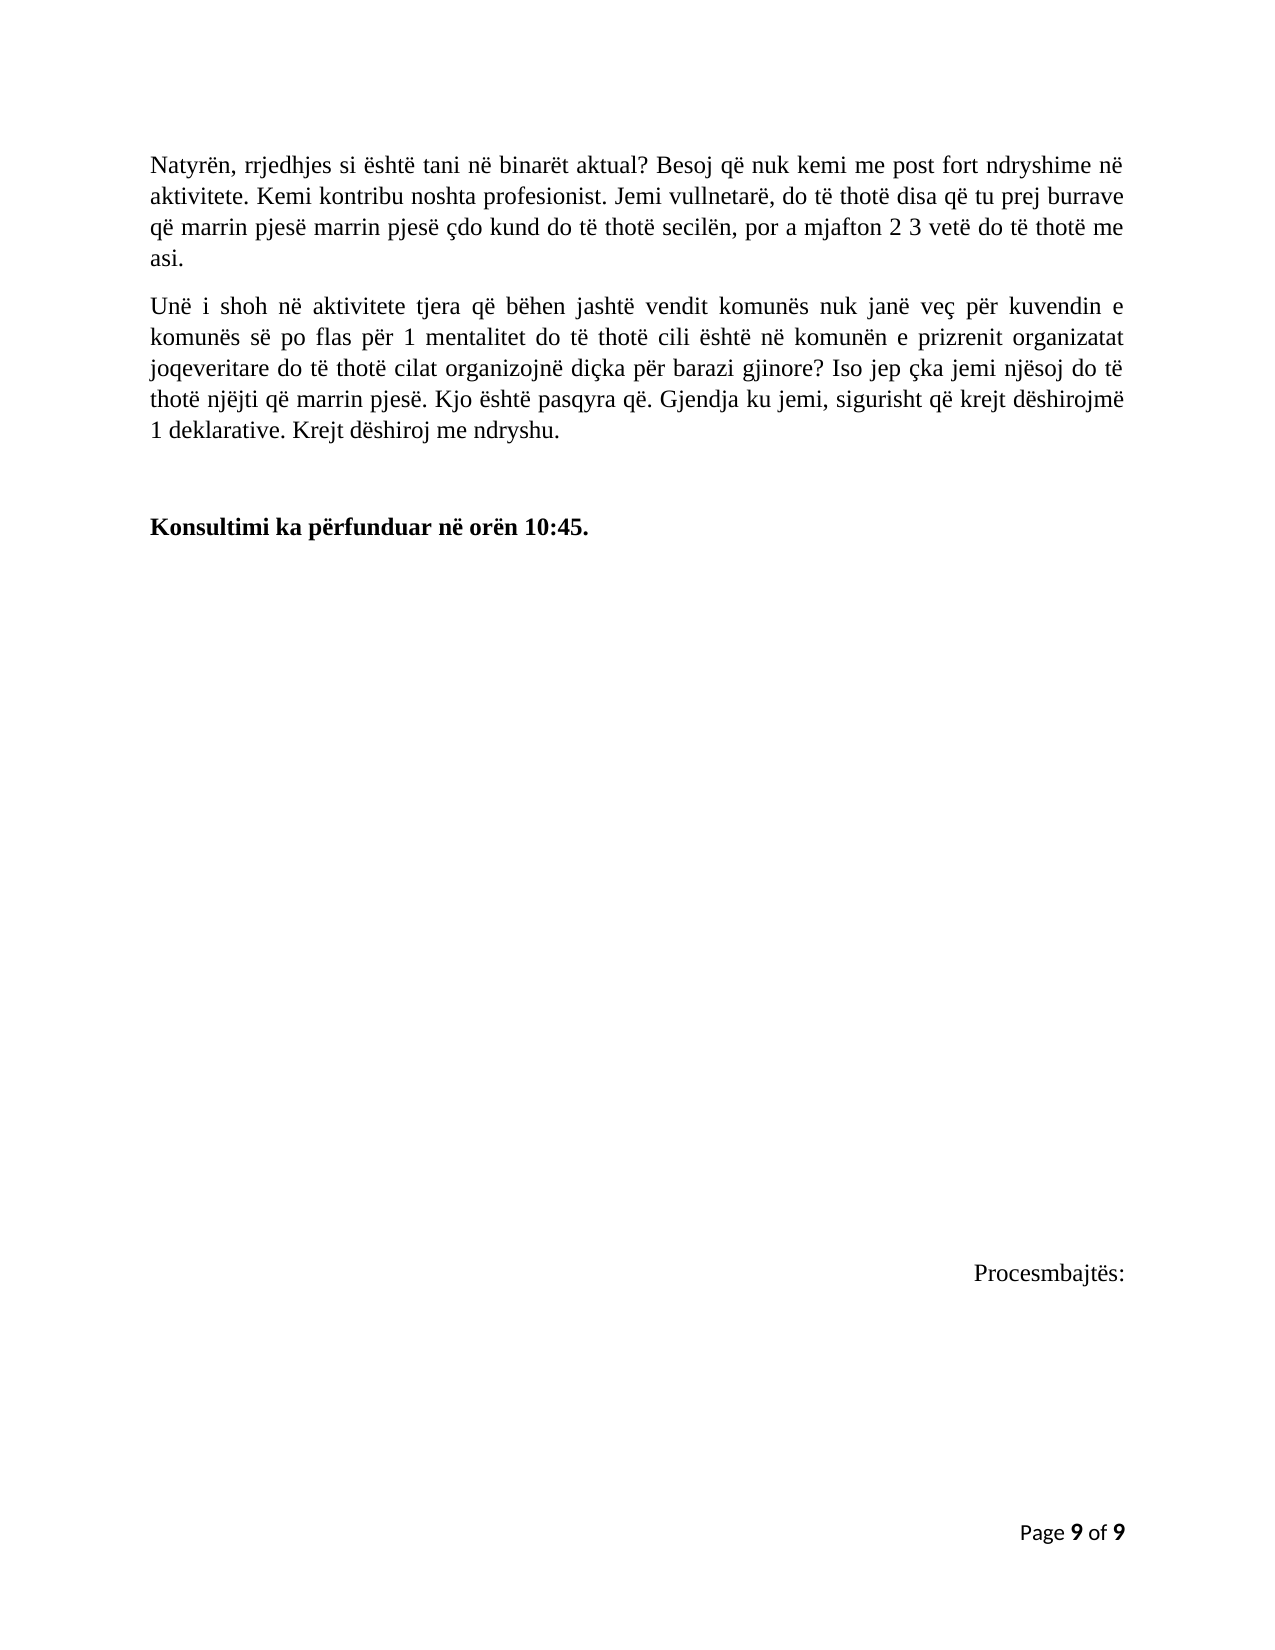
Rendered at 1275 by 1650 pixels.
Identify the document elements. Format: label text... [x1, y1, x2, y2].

text Procesmbajtës: [150, 1258, 1125, 1286]
text Konsultimi ka përfunduar në orën 10:45. [150, 512, 1125, 541]
text Unë i shoh në aktivitete tjera që bëhen jashtë vendit komunës nuk janë veç për kuvendin e komunës së po flas për 1 mentalitet do të thotë cili është në komunën e prizrenit organizatat joqeveritare do të thotë cilat organizojnë diçka për barazi gjinore? Iso jep çka jemi njësoj do të thotë njëjti që marrin pjesë. Kjo është pasqyra që. Gjendja ku jemi, sigurisht që krejt dëshirojmë 1 deklarative. Krejt dëshiroj me ndryshu. [150, 291, 1125, 444]
text Natyrën, rrjedhjes si është tani në binarët aktual? Besoj që nuk kemi me post fort ndryshime në aktivitete. Kemi kontribu noshta profesionist. Jemi vullnetarë, do të thotë disa që tu prej burrave që marrin pjesë marrin pjesë çdo kund do të thotë secilën, por a mjafton 2 3 vetë do të thotë me asi. [150, 150, 1125, 272]
